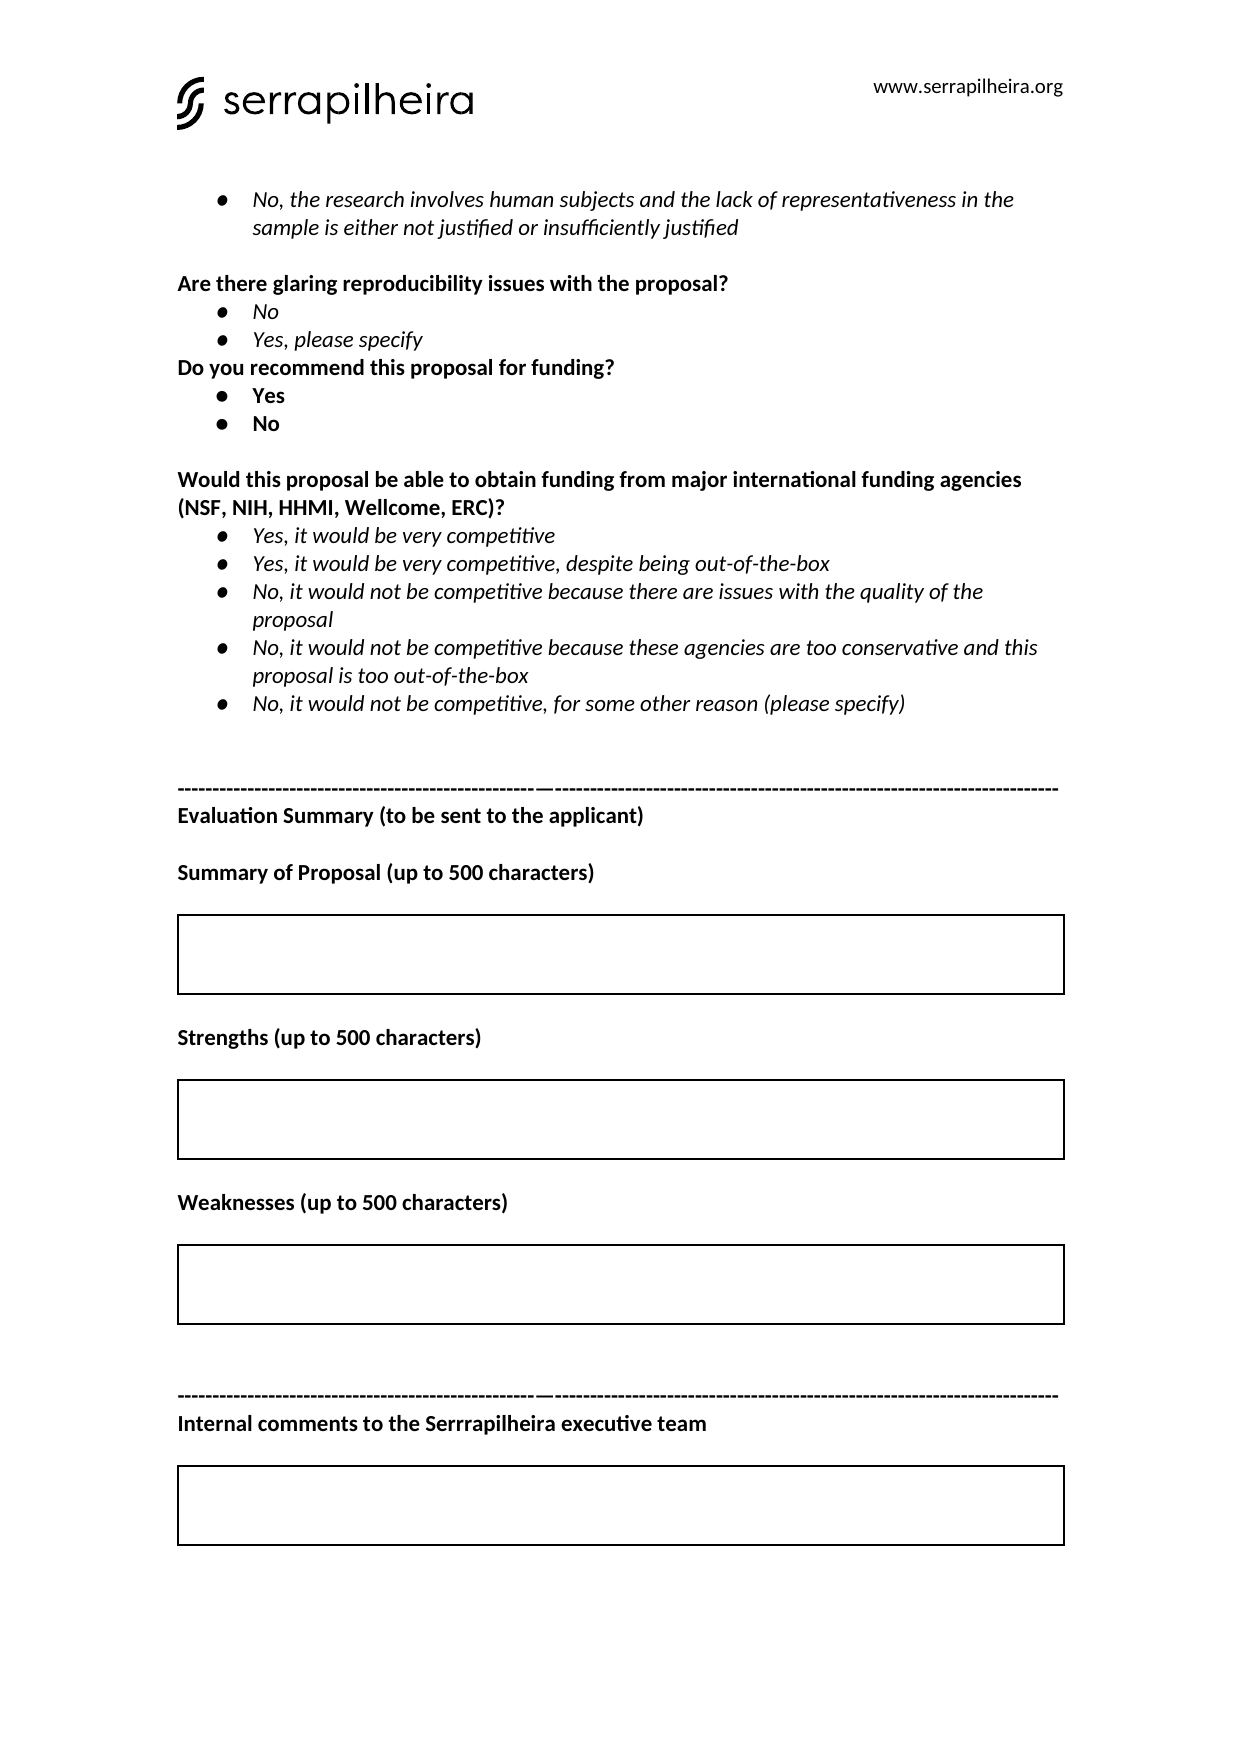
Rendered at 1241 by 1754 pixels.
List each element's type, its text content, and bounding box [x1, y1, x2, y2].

list No, it would not be competitive, for some other reason (please specify) [215, 689, 1063, 718]
list Yes, please specify [215, 325, 1063, 353]
text Strengths (up to 500 characters) [177, 1023, 1063, 1051]
list No, the research involves human subjects and the lack of representativeness in the sample is either not justified or insufficiently justified [215, 185, 1063, 241]
table_header [179, 1081, 1063, 1158]
list No, it would not be competitive because these agencies are too conservative and this proposal is too out-of-the-box [215, 633, 1063, 689]
text Evaluation Summary (to be sent to the applicant) [177, 802, 1063, 830]
text Weaknesses (up to 500 characters) [177, 1188, 1063, 1216]
text Are there glaring reproducibility issues with the proposal? [177, 269, 1063, 297]
list Yes, it would be very competitive [215, 521, 1063, 549]
text Internal comments to the Serrrapilheira executive team [177, 1409, 1063, 1437]
list No, it would not be competitive because there are issues with the quality of the proposal [215, 577, 1063, 633]
table_header [179, 1467, 1063, 1544]
text Do you recommend this proposal for funding? [177, 353, 1063, 381]
table_header [179, 1246, 1063, 1323]
text ---------------------------------------------------—------------------------------------------------------------------------ [177, 1381, 1063, 1409]
list Yes, it would be very competitive, despite being out-of-the-box [215, 549, 1063, 577]
text ---------------------------------------------------—------------------------------------------------------------------------ [177, 774, 1063, 802]
list Yes [215, 381, 1063, 409]
table_header [179, 916, 1063, 993]
list No [215, 297, 1063, 325]
text Would this proposal be able to obtain funding from major international funding agencies (NSF, NIH, HHMI, Wellcome, ERC)? [177, 465, 1063, 521]
list No [215, 409, 1063, 437]
text Summary of Proposal (up to 500 characters) [177, 858, 1063, 886]
